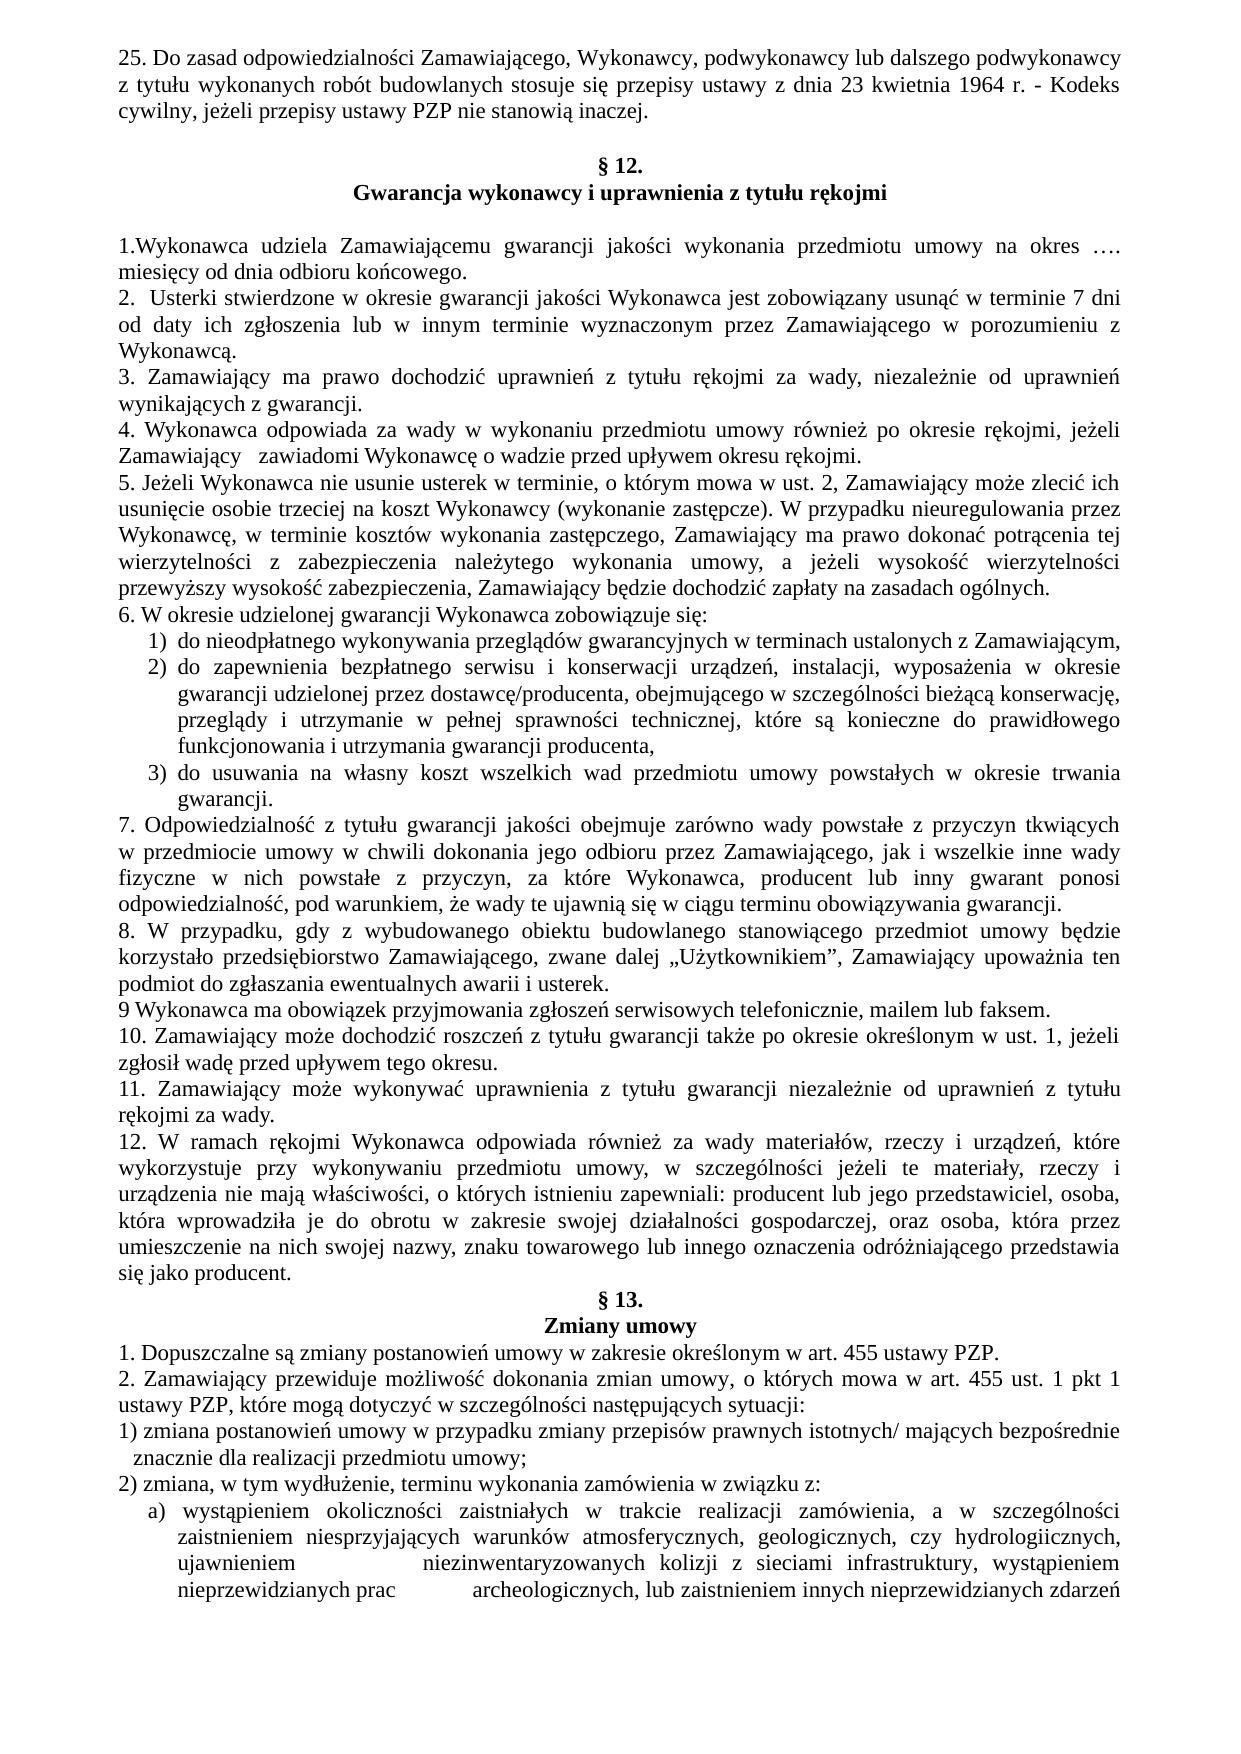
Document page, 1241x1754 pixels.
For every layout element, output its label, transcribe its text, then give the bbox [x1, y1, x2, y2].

list do zapewnienia bezpłatnego serwisu i konserwacji urządzeń, instalacji, wyposażenia w okresie gwarancji udzielonej przez dostawcę/producenta, obejmującego w szczególności bieżącą konserwację, przeglądy i utrzymanie w pełnej sprawności technicznej, które są konieczne do prawidłowego funkcjonowania i utrzymania gwarancji producenta, [148, 653, 1122, 759]
text 12. W ramach rękojmi Wykonawca odpowiada również za wady materiałów, rzeczy i urządzeń, które wykorzystuje przy wykonywaniu przedmiotu umowy, w szczególności jeżeli te materiały, rzeczy i urządzenia nie mają właściwości, o których istnieniu zapewniali: producent lub jego przedstawiciel, osoba, która wprowadziła je do obrotu w zakresie swojej działalności gospodarczej, oraz osoba, która przez umieszczenie na nich swojej nazwy, znaku towarowego lub innego oznaczenia odróżniającego przedstawia się jako producent. [118, 1128, 1122, 1286]
text 2) zmiana, w tym wydłużenie, terminu wykonania zamówienia w związku z: [118, 1470, 1122, 1497]
text 6. W okresie udzielonej gwarancji Wykonawca zobowiązuje się: [118, 601, 1122, 627]
text 5. Jeżeli Wykonawca nie usunie usterek w terminie, o którym mowa w ust. 2, Zamawiający może zlecić ich usunięcie osobie trzeciej na koszt Wykonawcy (wykonanie zastępcze). W przypadku nieuregulowania przez Wykonawcę, w terminie kosztów wykonania zastępczego, Zamawiający ma prawo dokonać potrącenia tej wierzytelności z zabezpieczenia należytego wykonania umowy, a jeżeli wysokość wierzytelności przewyższy wysokość zabezpieczenia, Zamawiający będzie dochodzić zapłaty na zasadach ogólnych. [118, 469, 1122, 601]
text 2. Zamawiający przewiduje możliwość dokonania zmian umowy, o których mowa w art. 455 ust. 1 pkt 1 ustawy PZP, które mogą dotyczyć w szczególności następujących sytuacji: [118, 1365, 1122, 1418]
text 3. Zamawiający ma prawo dochodzić uprawnień z tytułu rękojmi za wady, niezależnie od uprawnień wynikających z gwarancji. [118, 363, 1122, 416]
text Gwarancja wykonawcy i uprawnienia z tytułu rękojmi [118, 179, 1122, 205]
text 25. Do zasad odpowiedzialności Zamawiającego, Wykonawcy, podwykonawcy lub dalszego podwykonawcy z tytułu wykonanych robót budowlanych stosuje się przepisy ustawy z dnia 23 kwietnia 1964 r. - Kodeks cywilny, jeżeli przepisy ustawy PZP nie stanowią inaczej. [118, 44, 1122, 123]
list do nieodpłatnego wykonywania przeglądów gwarancyjnych w terminach ustalonych z Zamawiającym, [148, 627, 1122, 653]
list do usuwania na własny koszt wszelkich wad przedmiotu umowy powstałych w okresie trwania gwarancji. [148, 759, 1122, 811]
text § 12. [118, 153, 1122, 179]
text § 13. [118, 1286, 1122, 1312]
text 7. Odpowiedzialność z tytułu gwarancji jakości obejmuje zarówno wady powstałe z przyczyn tkwiących w przedmiocie umowy w chwili dokonania jego odbioru przez Zamawiającego, jak i wszelkie inne wady fizyczne w nich powstałe z przyczyn, za które Wykonawca, producent lub inny gwarant ponosi odpowiedzialność, pod warunkiem, że wady te ujawnią się w ciągu terminu obowiązywania gwarancji. [118, 811, 1122, 917]
text 10. Zamawiający może dochodzić roszczeń z tytułu gwarancji także po okresie określonym w ust. 1, jeżeli zgłosił wadę przed upływem tego okresu. [118, 1022, 1122, 1075]
text 8. W przypadku, gdy z wybudowanego obiektu budowlanego stanowiącego przedmiot umowy będzie korzystało przedsiębiorstwo Zamawiającego, zwane dalej „Użytkownikiem”, Zamawiający upoważnia ten podmiot do zgłaszania ewentualnych awarii i usterek. [118, 917, 1122, 996]
text 9 Wykonawca ma obowiązek przyjmowania zgłoszeń serwisowych telefonicznie, mailem lub faksem. [118, 996, 1122, 1022]
text 1.Wykonawca udziela Zamawiającemu gwarancji jakości wykonania przedmiotu umowy na okres …. miesięcy od dnia odbioru końcowego. [118, 232, 1122, 284]
text 1. Dopuszczalne są zmiany postanowień umowy w zakresie określonym w art. 455 ustawy PZP. [118, 1338, 1122, 1365]
text 11. Zamawiający może wykonywać uprawnienia z tytułu gwarancji niezależnie od uprawnień z tytułu rękojmi za wady. [118, 1075, 1122, 1128]
text 4. Wykonawca odpowiada za wady w wykonaniu przedmiotu umowy również po okresie rękojmi, jeżeli Zamawiający zawiadomi Wykonawcę o wadzie przed upływem okresu rękojmi. [118, 416, 1122, 469]
text Zmiany umowy [118, 1312, 1122, 1338]
text 2. Usterki stwierdzone w okresie gwarancji jakości Wykonawca jest zobowiązany usunąć w terminie 7 dni od daty ich zgłoszenia lub w innym terminie wyznaczonym przez Zamawiającego w porozumieniu z Wykonawcą. [118, 284, 1122, 363]
text 1) zmiana postanowień umowy w przypadku zmiany przepisów prawnych istotnych/ mających bezpośrednie znacznie dla realizacji przedmiotu umowy; [118, 1418, 1122, 1470]
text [148, 1497, 1122, 1602]
